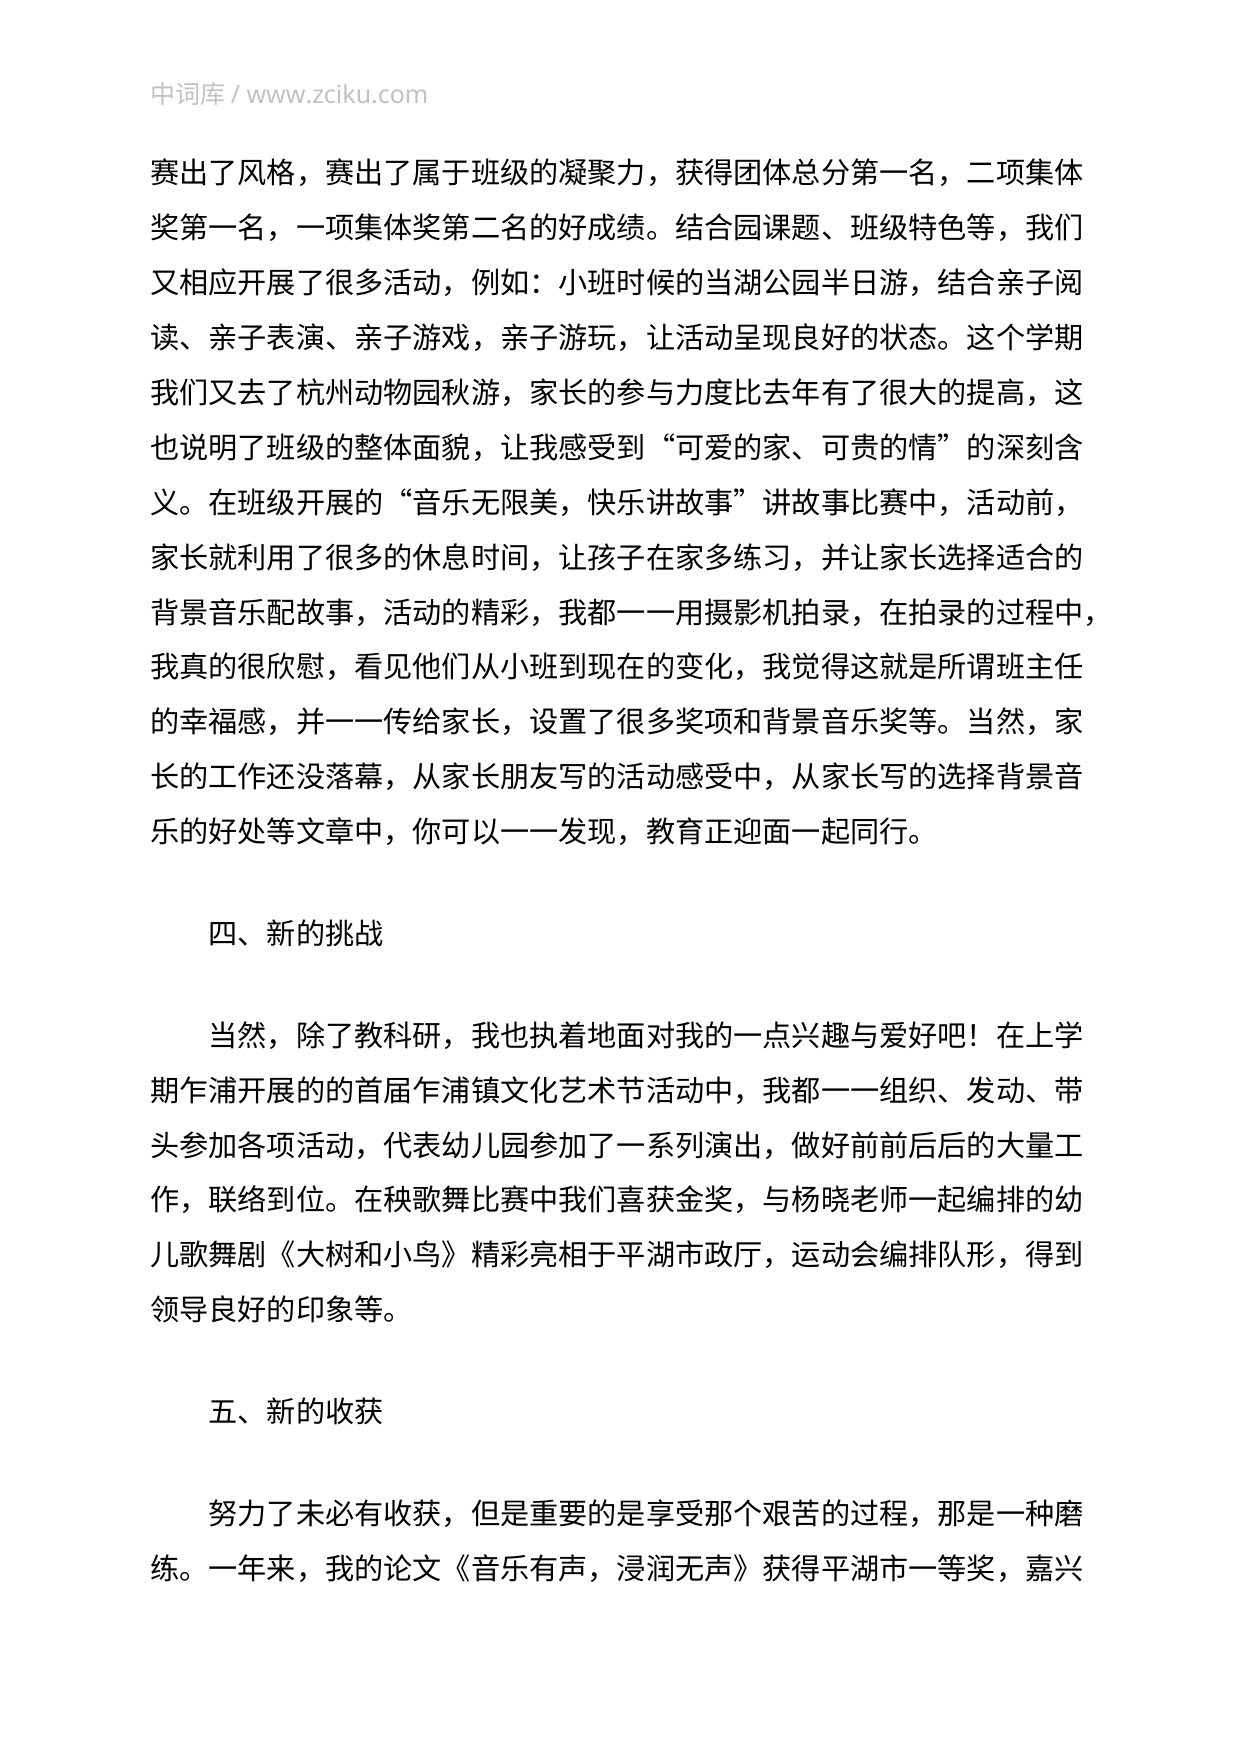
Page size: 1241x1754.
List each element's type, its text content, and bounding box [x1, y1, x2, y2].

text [150, 1490, 1090, 1587]
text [150, 150, 1090, 851]
text 四、新的挑战 [150, 911, 1090, 953]
text 五、新的收获 [150, 1388, 1090, 1431]
text 当然，除了教科研，我也执着地面对我的一点兴趣与爱好吧！在上学期乍浦开展的的首届乍浦镇文化艺术节活动中，我都一一组织、发动、带头参加各项活动，代表幼儿园参加了一系列演出，做好前前后后的大量工作，联络到位。在秧歌舞比赛中我们喜获金奖，与杨晓老师一起编排的幼儿歌舞剧《大树和小鸟》精彩亮相于平湖市政厅，运动会编排队形，得到领导良好的印象等。 [150, 1012, 1090, 1329]
